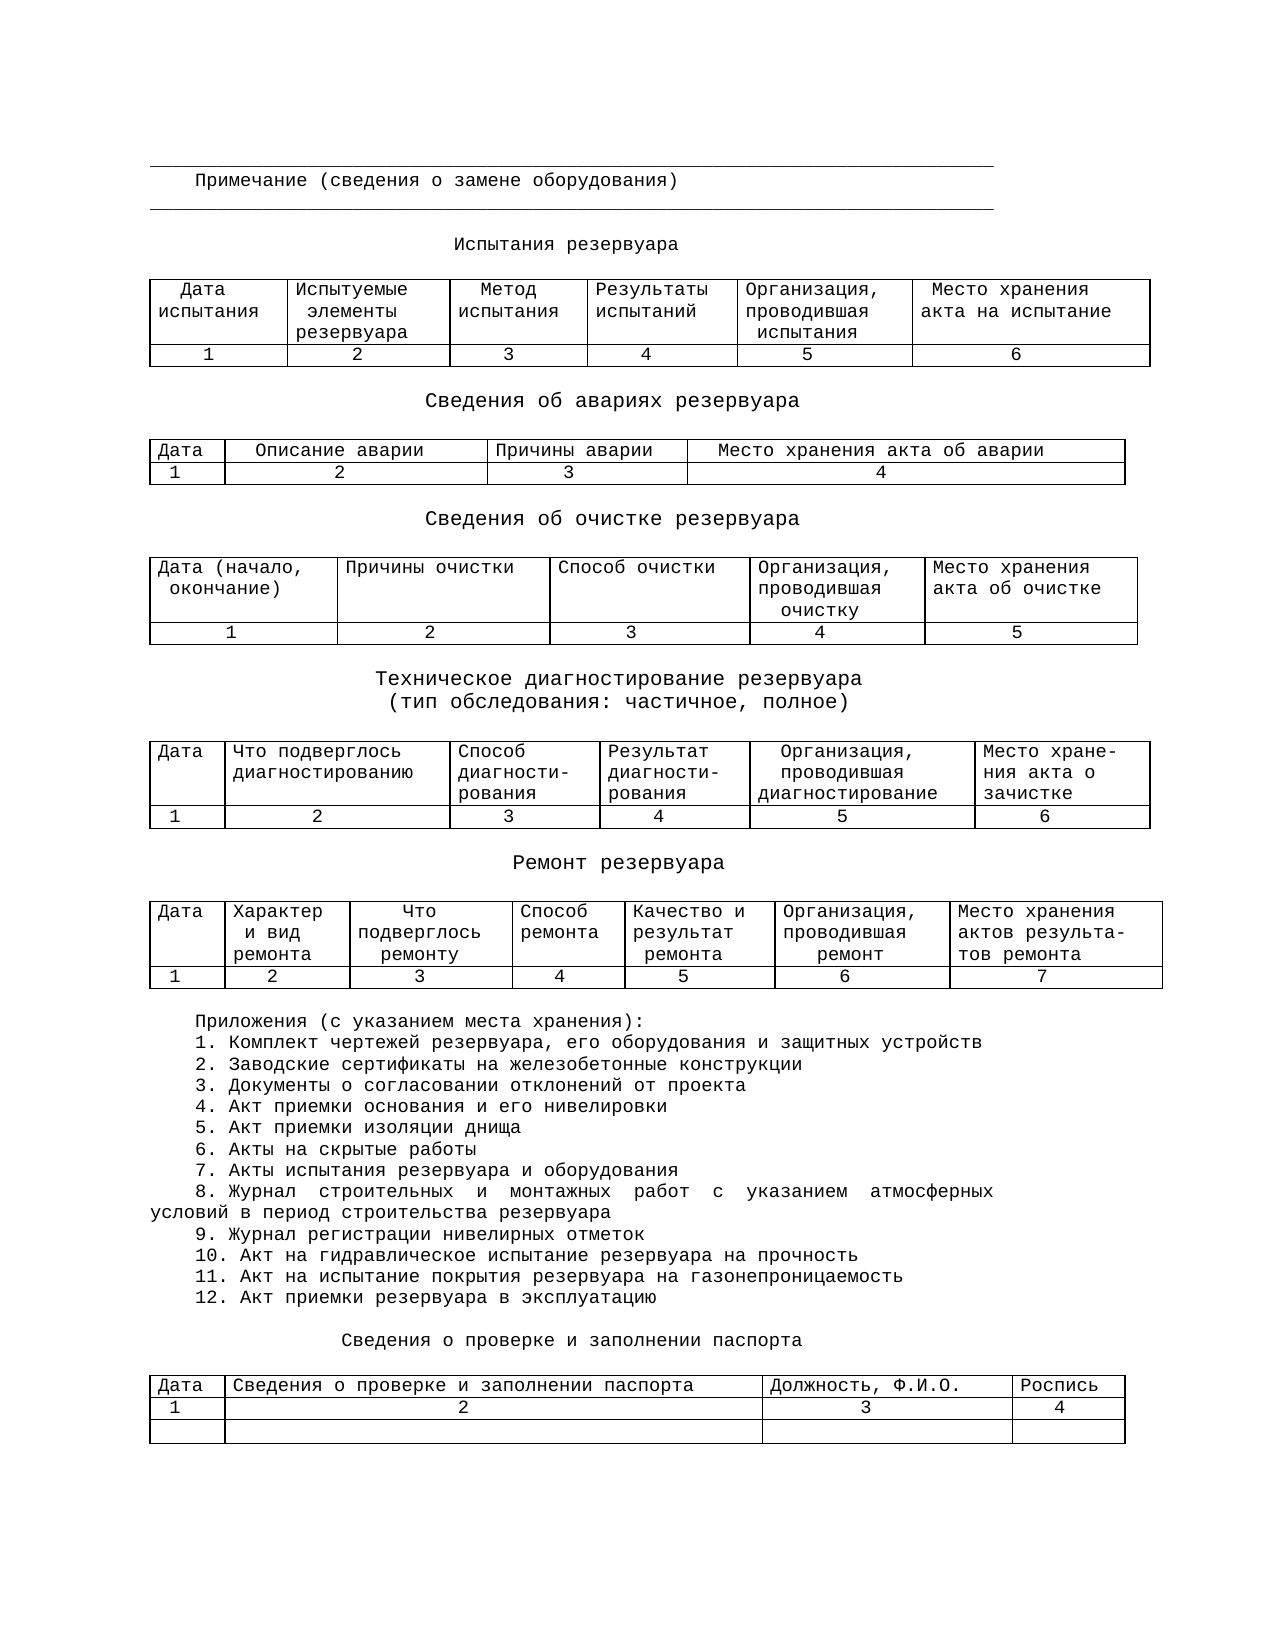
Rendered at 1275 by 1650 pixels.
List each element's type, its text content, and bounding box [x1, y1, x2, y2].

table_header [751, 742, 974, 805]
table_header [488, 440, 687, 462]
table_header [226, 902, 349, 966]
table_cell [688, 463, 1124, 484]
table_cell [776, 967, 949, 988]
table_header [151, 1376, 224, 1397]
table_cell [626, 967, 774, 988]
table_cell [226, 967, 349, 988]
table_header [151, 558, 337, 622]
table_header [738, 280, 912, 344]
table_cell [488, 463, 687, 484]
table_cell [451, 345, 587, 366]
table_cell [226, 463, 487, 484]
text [150, 192, 1125, 214]
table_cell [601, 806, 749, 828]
text Сведения об авариях резервуара [150, 390, 1125, 414]
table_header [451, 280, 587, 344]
text 9. Журнал регистрации нивелирных отметок [150, 1224, 1125, 1246]
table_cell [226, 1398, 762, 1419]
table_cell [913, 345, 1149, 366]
text 1. Комплект чертежей резервуара, его оборудования и защитных устройств [150, 1033, 1125, 1054]
text Сведения об очистке резервуара [150, 508, 1125, 531]
text 12. Акт приемки резервуара в эксплуатацию [150, 1288, 1125, 1309]
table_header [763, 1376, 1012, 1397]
text 5. Акт приемки изоляции днища [150, 1118, 1125, 1139]
text Приложения (с указанием места хранения): [150, 1012, 1125, 1033]
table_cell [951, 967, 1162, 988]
text Сведения о проверке и заполнении паспорта [150, 1331, 1125, 1352]
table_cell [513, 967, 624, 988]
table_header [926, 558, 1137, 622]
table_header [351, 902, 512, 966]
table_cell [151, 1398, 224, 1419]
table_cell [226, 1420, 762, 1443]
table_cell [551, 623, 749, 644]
text 11. Акт на испытание покрытия резервуара на газонепроницаемость [150, 1267, 1125, 1288]
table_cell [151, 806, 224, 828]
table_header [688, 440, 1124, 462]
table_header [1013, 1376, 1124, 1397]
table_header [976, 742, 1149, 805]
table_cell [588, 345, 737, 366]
text 6. Акты на скрытые работы [150, 1139, 1125, 1161]
text Техническое диагностирование резервуара [150, 668, 1125, 692]
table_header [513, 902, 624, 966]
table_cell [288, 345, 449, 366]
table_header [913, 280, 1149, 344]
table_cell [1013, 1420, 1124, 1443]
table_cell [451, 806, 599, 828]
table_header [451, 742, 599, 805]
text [150, 150, 1125, 171]
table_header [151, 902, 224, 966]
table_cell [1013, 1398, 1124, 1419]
text 3. Документы о согласовании отклонений от проекта [150, 1076, 1125, 1097]
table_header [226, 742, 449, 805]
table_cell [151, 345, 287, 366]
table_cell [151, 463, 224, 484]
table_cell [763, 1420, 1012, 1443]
text Ремонт резервуара [150, 852, 1125, 875]
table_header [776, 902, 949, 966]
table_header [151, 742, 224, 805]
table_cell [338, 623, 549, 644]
text 2. Заводские сертификаты на железобетонные конструкции [150, 1054, 1125, 1076]
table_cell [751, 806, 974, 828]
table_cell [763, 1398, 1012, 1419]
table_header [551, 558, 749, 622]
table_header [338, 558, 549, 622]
text Примечание (сведения о замене оборудования) [150, 171, 1125, 192]
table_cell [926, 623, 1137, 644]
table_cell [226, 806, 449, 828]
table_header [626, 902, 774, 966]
text 4. Акт приемки основания и его нивелировки [150, 1097, 1125, 1118]
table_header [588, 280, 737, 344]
text условий в период строительства резервуара [150, 1203, 1125, 1224]
text Испытания резервуара [150, 235, 1125, 256]
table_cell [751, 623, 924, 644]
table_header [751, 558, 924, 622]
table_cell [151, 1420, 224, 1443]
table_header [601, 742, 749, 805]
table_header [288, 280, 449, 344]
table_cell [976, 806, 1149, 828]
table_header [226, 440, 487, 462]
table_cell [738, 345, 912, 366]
text (тип обследования: частичное, полное) [150, 692, 1125, 715]
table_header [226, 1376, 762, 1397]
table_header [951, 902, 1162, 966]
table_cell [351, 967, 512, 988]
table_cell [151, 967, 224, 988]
text 8. Журнал строительных и монтажных работ с указанием атмосферных [150, 1182, 1125, 1203]
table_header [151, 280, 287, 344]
text 7. Акты испытания резервуара и оборудования [150, 1161, 1125, 1182]
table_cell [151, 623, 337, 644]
text 10. Акт на гидравлическое испытание резервуара на прочность [150, 1246, 1125, 1267]
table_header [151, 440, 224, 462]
